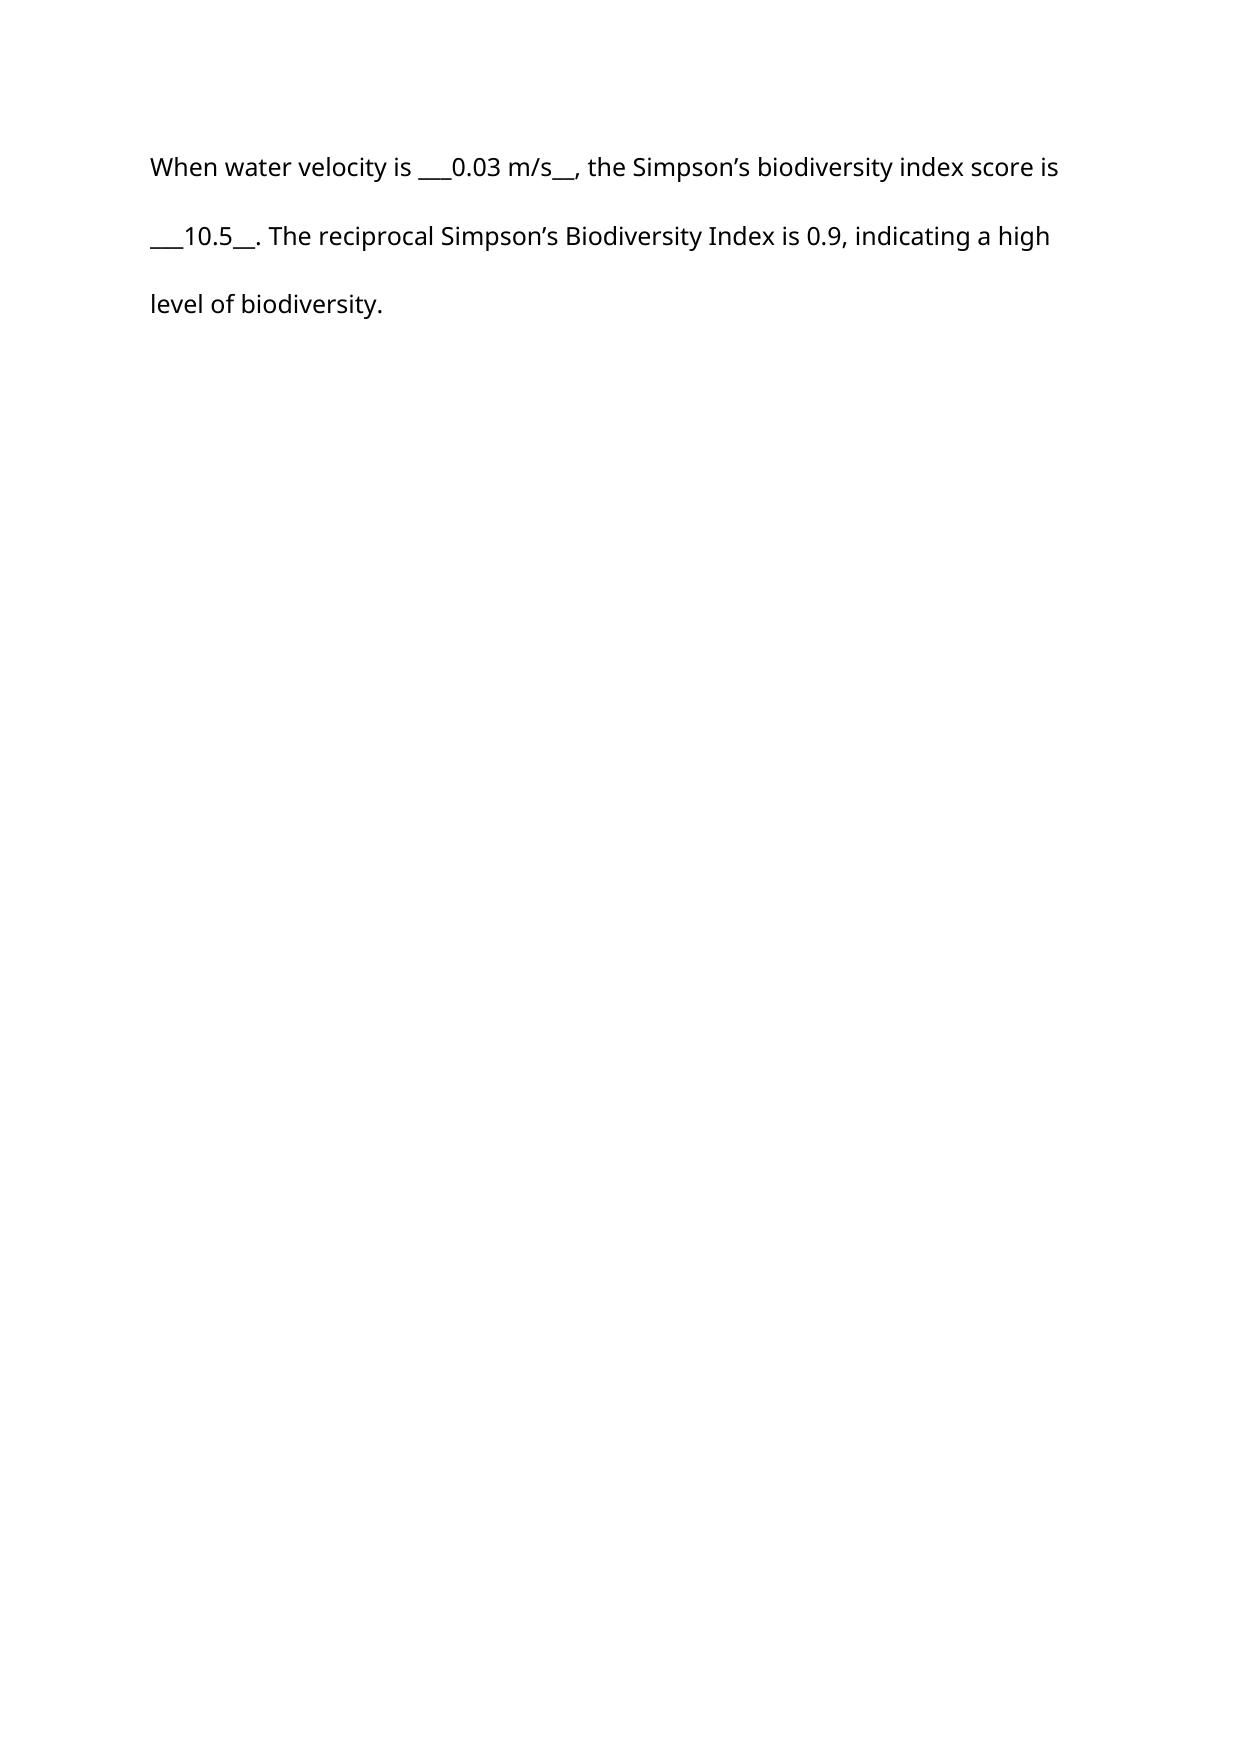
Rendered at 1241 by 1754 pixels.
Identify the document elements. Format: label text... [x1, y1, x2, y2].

text When water velocity is ___0.03 m/s__, the Simpson’s biodiversity index score is ___10.5__. The reciprocal Simpson’s Biodiversity Index is 0.9, indicating a high level of biodiversity. [150, 150, 1090, 320]
